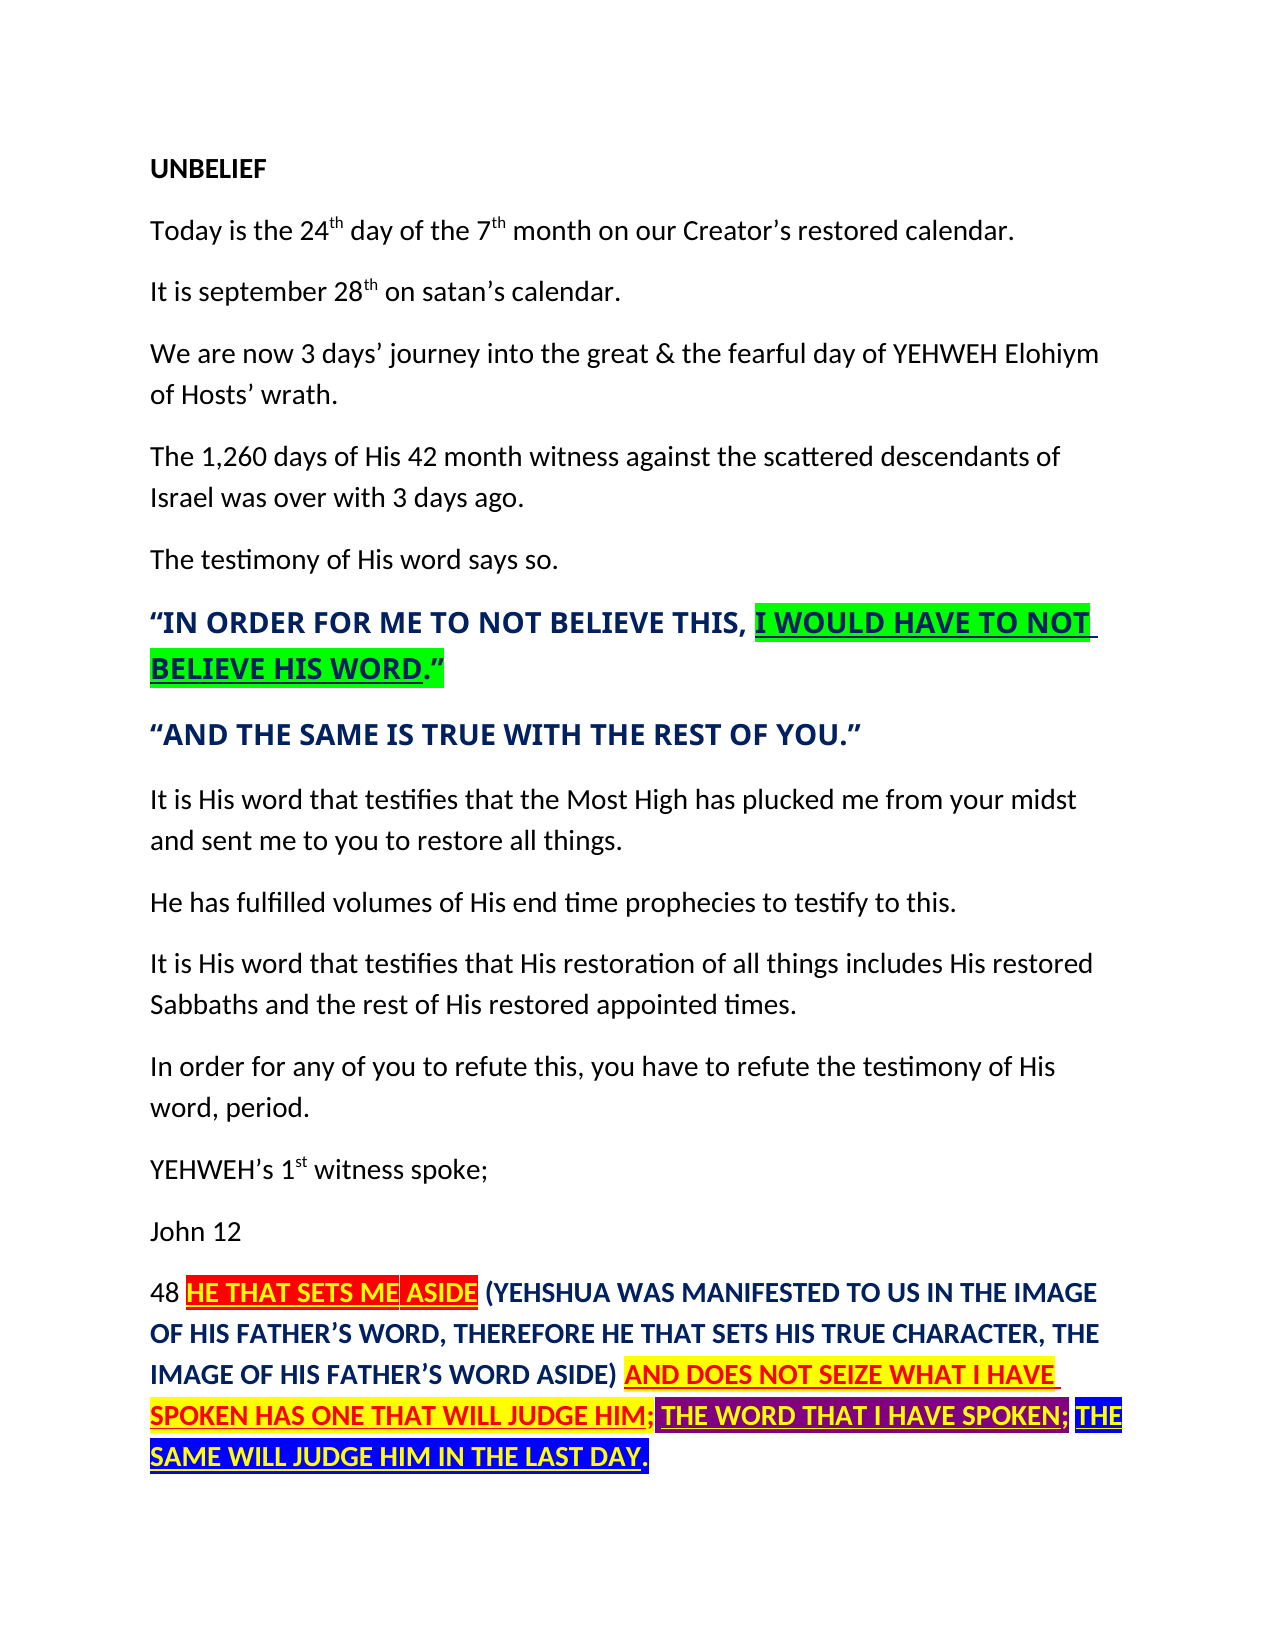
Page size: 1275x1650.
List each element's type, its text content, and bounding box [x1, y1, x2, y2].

text UNBELIEF [150, 150, 1125, 186]
text It is september 28th on satan’s calendar. [150, 273, 1125, 309]
text Today is the 24th day of the 7th month on our Creator’s restored calendar. [150, 212, 1125, 247]
text He has fulfilled volumes of His end time prophecies to testify to this. [150, 884, 1125, 919]
text We are now 3 days’ journey into the great & the fearful day of YEHWEH Elohiym of Hosts’ wrath. [150, 335, 1125, 412]
text The testimony of His word says so. [150, 541, 1125, 576]
text “IN ORDER FOR ME TO NOT BELIEVE THIS, I WOULD HAVE TO NOT BELIEVE HIS WORD.” [150, 602, 1125, 688]
text In order for any of you to refute this, you have to refute the testimony of His word, period. [150, 1048, 1125, 1125]
text 48 HE THAT SETS ME ASIDE (YEHSHUA WAS MANIFESTED TO US IN THE IMAGE OF HIS FATHER’S WORD, THEREFORE HE THAT SETS HIS TRUE CHARACTER, THE IMAGE OF HIS FATHER’S WORD ASIDE) AND DOES NOT SEIZE WHAT I HAVE SPOKEN HAS ONE THAT WILL JUDGE HIM; THE WORD THAT I HAVE SPOKEN; THE SAME WILL JUDGE HIM IN THE LAST DAY. [150, 1274, 1125, 1474]
text The 1,260 days of His 42 month witness against the scattered descendants of Israel was over with 3 days ago. [150, 438, 1125, 514]
text John 12 [150, 1213, 1125, 1248]
text It is His word that testifies that His restoration of all things includes His restored Sabbaths and the rest of His restored appointed times. [150, 946, 1125, 1022]
text It is His word that testifies that the Most High has plucked me from your midst and sent me to you to restore all things. [150, 781, 1125, 858]
text “AND THE SAME IS TRUE WITH THE REST OF YOU.” [150, 714, 1125, 754]
text YEHWEH’s 1st witness spoke; [150, 1151, 1125, 1187]
